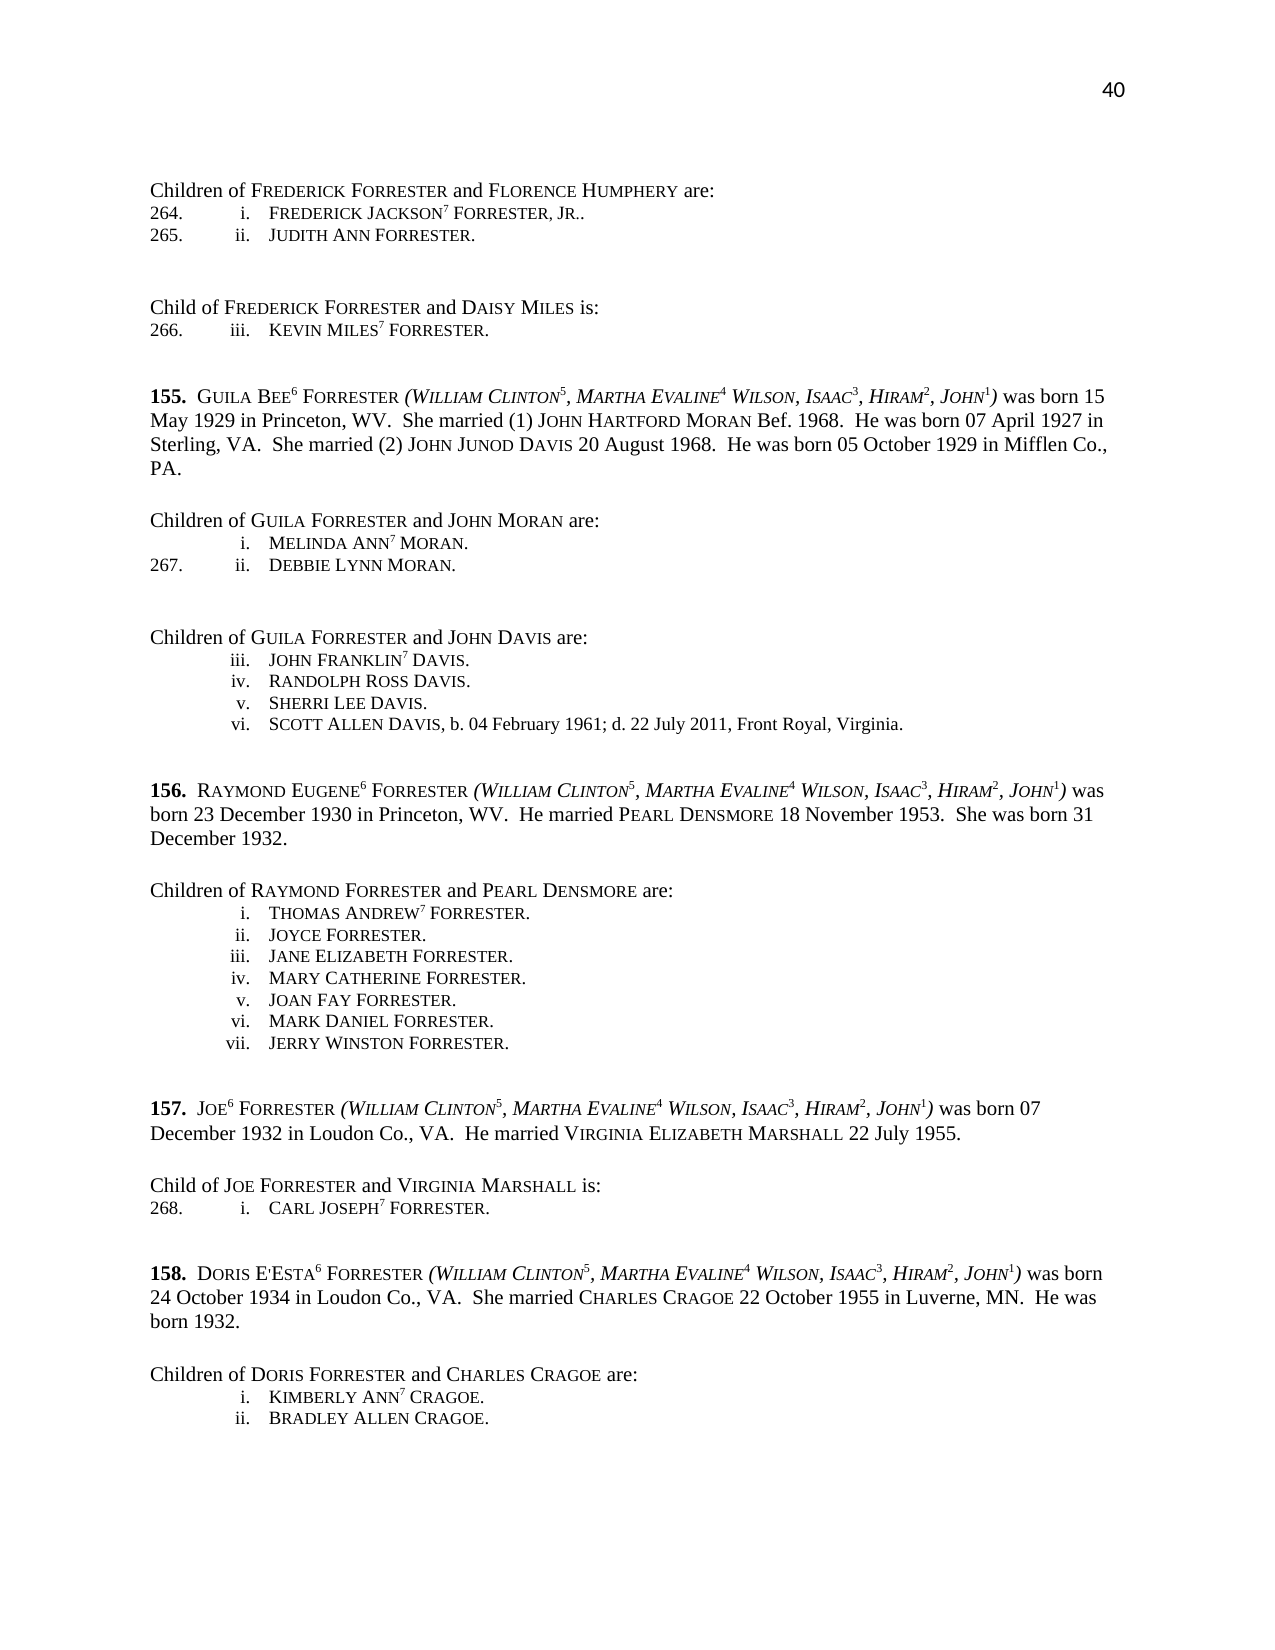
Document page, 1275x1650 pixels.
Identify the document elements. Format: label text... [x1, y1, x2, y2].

text 158. DORIS E'ESTA6 FORRESTER (WILLIAM CLINTON5, MARTHA EVALINE4 WILSON, ISAAC3, HIRAM2, JOHN1) was born 24 October 1934 in Loudon Co., VA. She married CHARLES CRAGOE 22 October 1955 in Luverne, MN. He was born 1932. [150, 1261, 1125, 1333]
text Children of GUILA FORRESTER and JOHN DAVIS are: [150, 624, 1125, 649]
text 156. RAYMOND EUGENE6 FORRESTER (WILLIAM CLINTON5, MARTHA EVALINE4 WILSON, ISAAC3, HIRAM2, JOHN1) was born 23 December 1930 in Princeton, WV. He married PEARL DENSMORE 18 November 1953. She was born 31 December 1932. [150, 778, 1125, 850]
text 267. ii. DEBBIE LYNN MORAN. [150, 553, 1125, 575]
text i. KIMBERLY ANN7 CRAGOE. [150, 1386, 1125, 1407]
text iii. JANE ELIZABETH FORRESTER. [150, 945, 1125, 967]
text ii. BRADLEY ALLEN CRAGOE. [150, 1407, 1125, 1429]
text iii. JOHN FRANKLIN7 DAVIS. [150, 649, 1125, 670]
text 157. JOE6 FORRESTER (WILLIAM CLINTON5, MARTHA EVALINE4 WILSON, ISAAC3, HIRAM2, JOHN1) was born 07 December 1932 in Loudon Co., VA. He married VIRGINIA ELIZABETH MARSHALL 22 July 1955. [150, 1096, 1125, 1144]
text vi. MARK DANIEL FORRESTER. [150, 1010, 1125, 1032]
text Child of FREDERICK FORRESTER and DAISY MILES is: [150, 295, 1125, 319]
text 266. iii. KEVIN MILES7 FORRESTER. [150, 319, 1125, 340]
text v. SHERRI LEE DAVIS. [150, 692, 1125, 713]
text v. JOAN FAY FORRESTER. [150, 988, 1125, 1010]
text Children of GUILA FORRESTER and JOHN MORAN are: [150, 508, 1125, 532]
text 155. GUILA BEE6 FORRESTER (WILLIAM CLINTON5, MARTHA EVALINE4 WILSON, ISAAC3, HIRAM2, JOHN1) was born 15 May 1929 in Princeton, WV. She married (1) JOHN HARTFORD MORAN Bef. 1968. He was born 07 April 1927 in Sterling, VA. She married (2) JOHN JUNOD DAVIS 20 August 1968. He was born 05 October 1929 in Mifflen Co., PA. [150, 383, 1125, 480]
text Children of FREDERICK FORRESTER and FLORENCE HUMPHERY are: [150, 178, 1125, 202]
text 265. ii. JUDITH ANN FORRESTER. [150, 224, 1125, 245]
text 268. i. CARL JOSEPH7 FORRESTER. [150, 1197, 1125, 1218]
text vii. JERRY WINSTON FORRESTER. [150, 1032, 1125, 1053]
text iv. RANDOLPH ROSS DAVIS. [150, 670, 1125, 692]
text 264. i. FREDERICK JACKSON7 FORRESTER, JR.. [150, 202, 1125, 224]
text i. MELINDA ANN7 MORAN. [150, 532, 1125, 553]
text Child of JOE FORRESTER and VIRGINIA MARSHALL is: [150, 1172, 1125, 1197]
text Children of RAYMOND FORRESTER and PEARL DENSMORE are: [150, 878, 1125, 902]
text ii. JOYCE FORRESTER. [150, 924, 1125, 945]
text vi. SCOTT ALLEN DAVIS, b. 04 February 1961; d. 22 July 2011, Front Royal, Virginia. [150, 713, 1125, 735]
text Children of DORIS FORRESTER and CHARLES CRAGOE are: [150, 1361, 1125, 1386]
text i. THOMAS ANDREW7 FORRESTER. [150, 902, 1125, 924]
text iv. MARY CATHERINE FORRESTER. [150, 967, 1125, 988]
